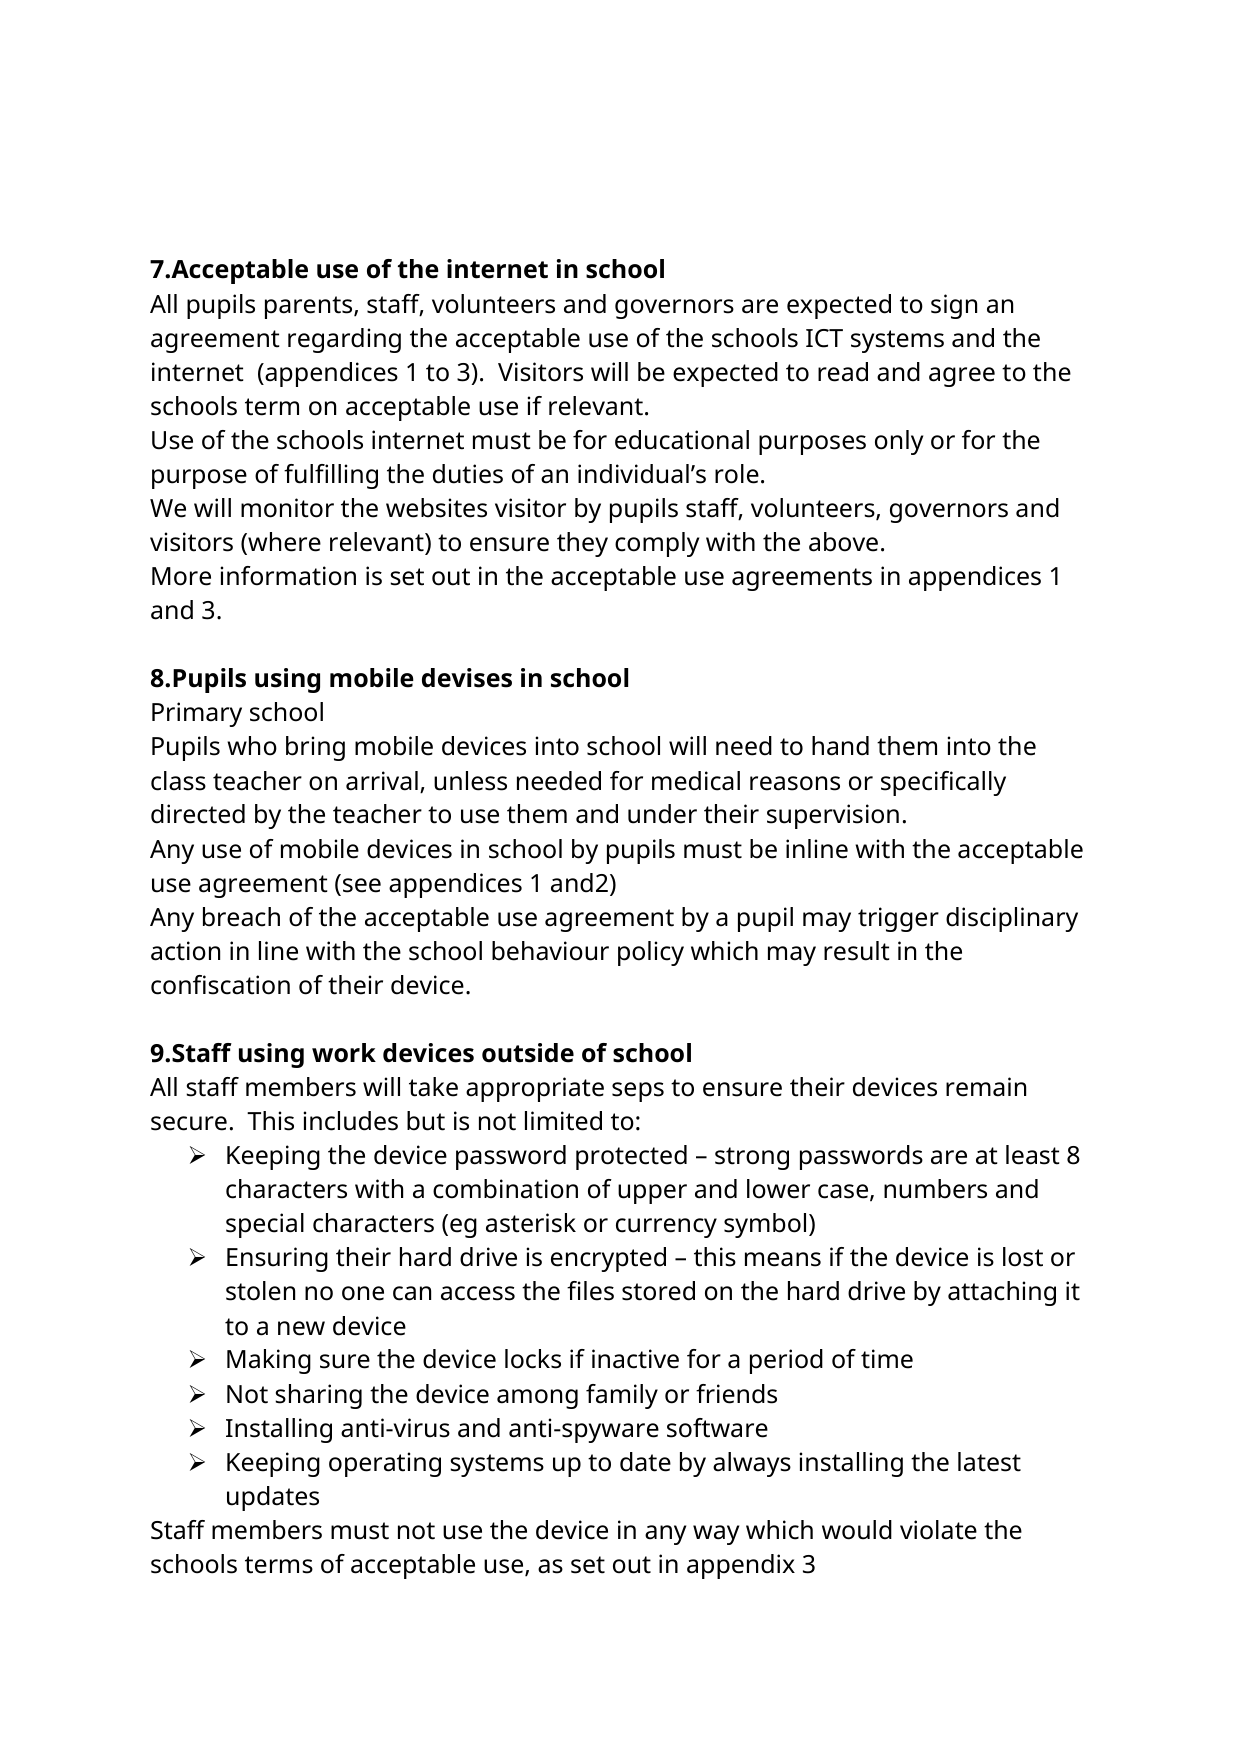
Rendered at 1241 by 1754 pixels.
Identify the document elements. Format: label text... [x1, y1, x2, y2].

text Any use of mobile devices in school by pupils must be inline with the acceptable use agreement (see appendices 1 and2) [150, 831, 1090, 899]
list Keeping the device password protected – strong passwords are at least 8 characters with a combination of upper and lower case, numbers and special characters (eg asterisk or currency symbol) [187, 1138, 1090, 1240]
list Keeping operating systems up to date by always installing the latest updates [187, 1444, 1090, 1512]
text 9.Staff using work devices outside of school [150, 1036, 1090, 1070]
text Use of the schools internet must be for educational purposes only or for the purpose of fulfilling the duties of an individual’s role. [150, 422, 1090, 491]
text Any breach of the acceptable use agreement by a pupil may trigger disciplinary action in line with the school behaviour policy which may result in the confiscation of their device. [150, 899, 1090, 1002]
list Making sure the device locks if inactive for a period of time [187, 1342, 1090, 1376]
text All staff members will take appropriate seps to ensure their devices remain secure. This includes but is not limited to: [150, 1070, 1090, 1138]
list Not sharing the device among family or friends [187, 1376, 1090, 1410]
list Ensuring their hard drive is encrypted – this means if the device is lost or stolen no one can access the files stored on the hard drive by attaching it to a new device [187, 1240, 1090, 1342]
text 8.Pupils using mobile devises in school [150, 661, 1090, 695]
text More information is set out in the acceptable use agreements in appendices 1 and 3. [150, 559, 1090, 627]
text Pupils who bring mobile devices into school will need to hand them into the class teacher on arrival, unless needed for medical reasons or specifically directed by the teacher to use them and under their supervision. [150, 729, 1090, 831]
text We will monitor the websites visitor by pupils staff, volunteers, governors and visitors (where relevant) to ensure they comply with the above. [150, 491, 1090, 559]
list Installing anti-virus and anti-spyware software [187, 1410, 1090, 1444]
text 7.Acceptable use of the internet in school [150, 252, 1090, 286]
text Staff members must not use the device in any way which would violate the schools terms of acceptable use, as set out in appendix 3 [150, 1512, 1090, 1581]
text All pupils parents, staff, volunteers and governors are expected to sign an agreement regarding the acceptable use of the schools ICT systems and the internet (appendices 1 to 3). Visitors will be expected to read and agree to the schools term on acceptable use if relevant. [150, 286, 1090, 422]
text Primary school [150, 695, 1090, 729]
